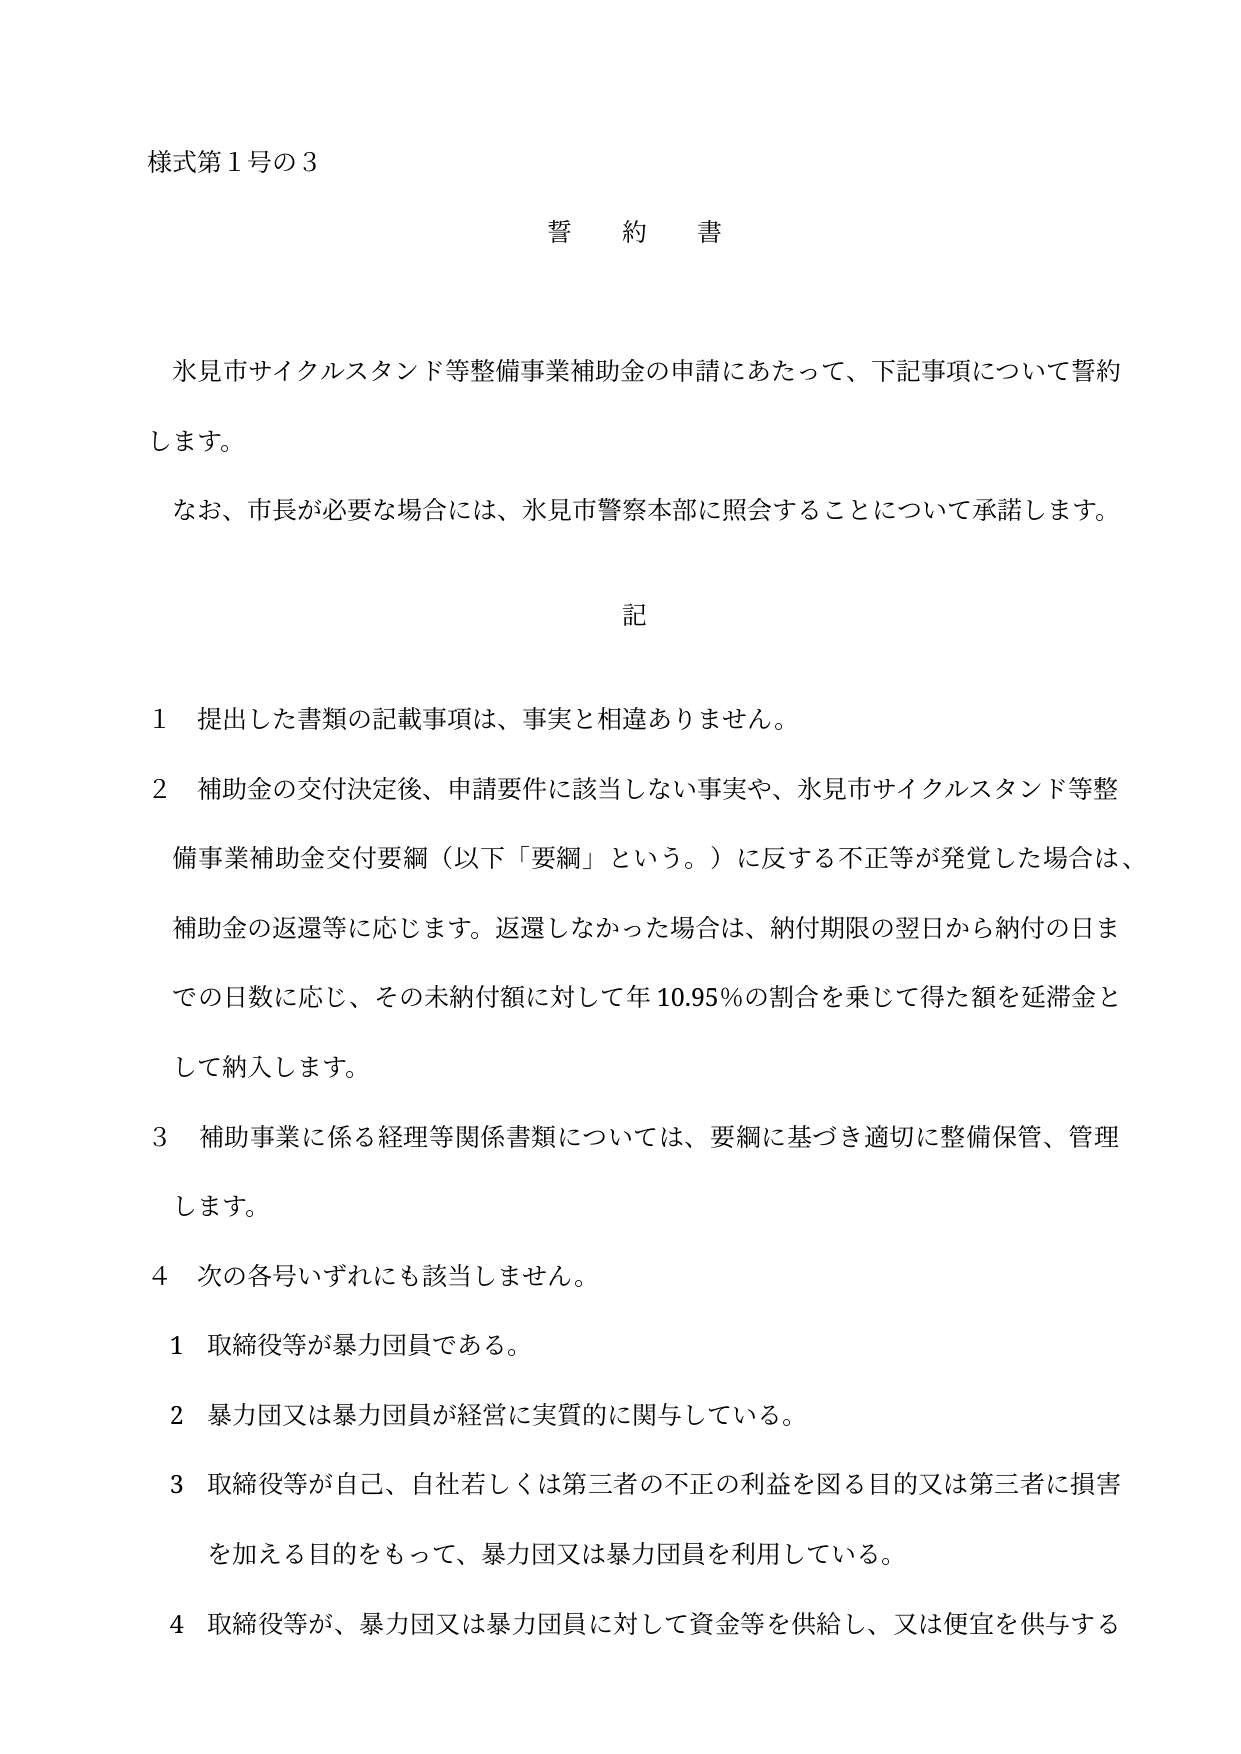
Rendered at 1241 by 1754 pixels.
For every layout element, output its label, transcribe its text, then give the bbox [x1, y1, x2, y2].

text ４ 次の各号いずれにも該当しません。 [148, 1239, 1122, 1309]
text １ 提出した書類の記載事項は、事実と相違ありません。 [148, 683, 1122, 752]
list 暴力団又は暴力団員が経営に実質的に関与している。 [169, 1379, 1122, 1448]
text ２ 補助金の交付決定後、申請要件に該当しない事実や、氷見市サイクルスタンド等整備事業補助金交付要綱（以下「要綱」という。）に反する不正等が発覚した場合は、補助金の返還等に応じます。返還しなかった場合は、納付期限の翌日から納付の日までの日数に応じ、その未納付額に対して年10.95％の割合を乗じて得た額を延滞金として納入します。 [148, 752, 1122, 1100]
text 様式第１号の３ [148, 126, 1122, 196]
text 誓 約 書 [148, 196, 1122, 265]
list 取締役等が自己、自社若しくは第三者の不正の利益を図る目的又は第三者に損害を加える目的をもって、暴力団又は暴力団員を利用している。 [169, 1448, 1122, 1587]
text なお、市長が必要な場合には、氷見市警察本部に照会することについて承諾します。 [148, 474, 1122, 544]
text ３ 補助事業に係る経理等関係書類については、要綱に基づき適切に整備保管、管理します。 [148, 1100, 1122, 1239]
text 記 [148, 578, 1122, 648]
text 氷見市サイクルスタンド等整備事業補助金の申請にあたって、下記事項について誓約します。 [148, 335, 1122, 474]
list 取締役等が暴力団員である。 [169, 1309, 1122, 1379]
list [169, 1587, 1122, 1657]
